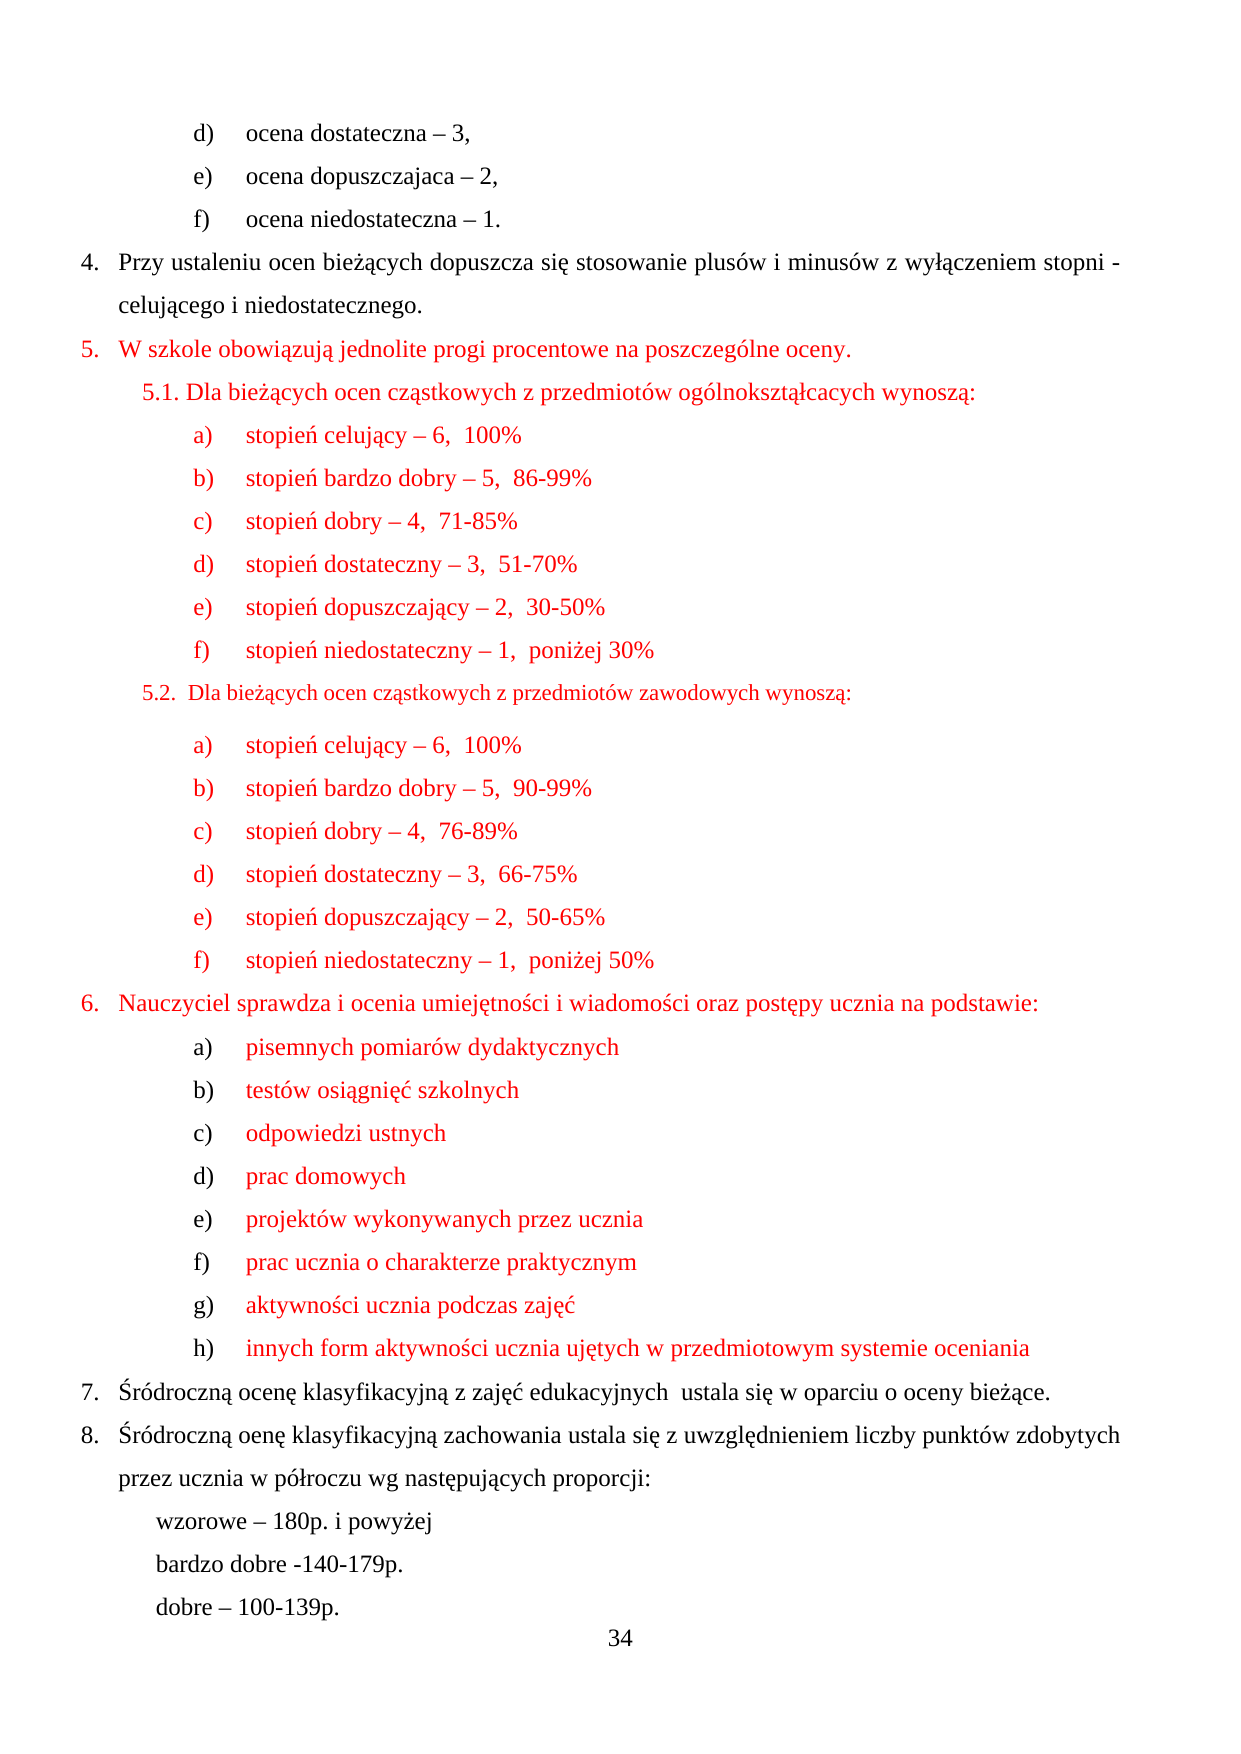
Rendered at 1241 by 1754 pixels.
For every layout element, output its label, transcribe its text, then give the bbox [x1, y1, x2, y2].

list odpowiedzi ustnych [193, 1118, 1122, 1147]
list ocena dopuszczajaca – 2, [193, 161, 1122, 190]
list prac ucznia o charakterze praktycznym [193, 1247, 1122, 1276]
list testów osiągnięć szkolnych [193, 1075, 1122, 1103]
list projektów wykonywanych przez ucznia [193, 1204, 1122, 1233]
list prac domowych [193, 1161, 1122, 1190]
list W szkole obowiązują jednolite progi procentowe na poszczególne oceny. [81, 334, 1122, 362]
list stopień niedostateczny – 1, poniżej 30% [193, 636, 1122, 664]
list stopień dopuszczający – 2, 50-65% [193, 902, 1122, 931]
text bardzo dobre -140-179p. [156, 1549, 1122, 1578]
list Nauczyciel sprawdza i ocenia umiejętności i wiadomości oraz postępy ucznia na podstawie: [81, 988, 1122, 1017]
list stopień niedostateczny – 1, poniżej 50% [193, 945, 1122, 974]
list Śródroczną oenę klasyfikacyjną zachowania ustala się z uwzględnieniem liczby punktów zdobytych przez ucznia w półroczu wg następujących proporcji: [81, 1420, 1122, 1492]
list stopień bardzo dobry – 5, 86-99% [193, 463, 1122, 492]
list stopień dostateczny – 3, 66-75% [193, 859, 1122, 888]
list pisemnych pomiarów dydaktycznych [193, 1032, 1122, 1060]
list Dla bieżących ocen cząstkowych z przedmiotów ogólnoksztąłcacych wynoszą: [142, 377, 1122, 406]
list innych form aktywności ucznia ujętych w przedmiotowym systemie oceniania [193, 1333, 1122, 1362]
list Śródroczną ocenę klasyfikacyjną z zajęć edukacyjnych ustala się w oparciu o oceny bieżące. [81, 1377, 1122, 1405]
list stopień dobry – 4, 71-85% [193, 506, 1122, 535]
list ocena dostateczna – 3, [193, 118, 1122, 147]
list stopień dopuszczający – 2, 30-50% [193, 592, 1122, 621]
list stopień dostateczny – 3, 51-70% [193, 549, 1122, 578]
text wzorowe – 180p. i powyżej [156, 1506, 1122, 1535]
text dobre – 100-139p. [156, 1592, 1122, 1621]
list ocena niedostateczna – 1. [193, 204, 1122, 233]
list stopień bardzo dobry – 5, 90-99% [193, 773, 1122, 802]
list stopień celujący – 6, 100% [193, 730, 1122, 758]
list stopień dobry – 4, 76-89% [193, 816, 1122, 845]
list Dla bieżących ocen cząstkowych z przedmiotów zawodowych wynoszą: [142, 679, 1122, 705]
list Przy ustaleniu ocen bieżących dopuszcza się stosowanie plusów i minusów z wyłączeniem stopni - celującego i niedostatecznego. [81, 247, 1122, 319]
list stopień celujący – 6, 100% [193, 420, 1122, 449]
list aktywności ucznia podczas zajęć [193, 1290, 1122, 1319]
